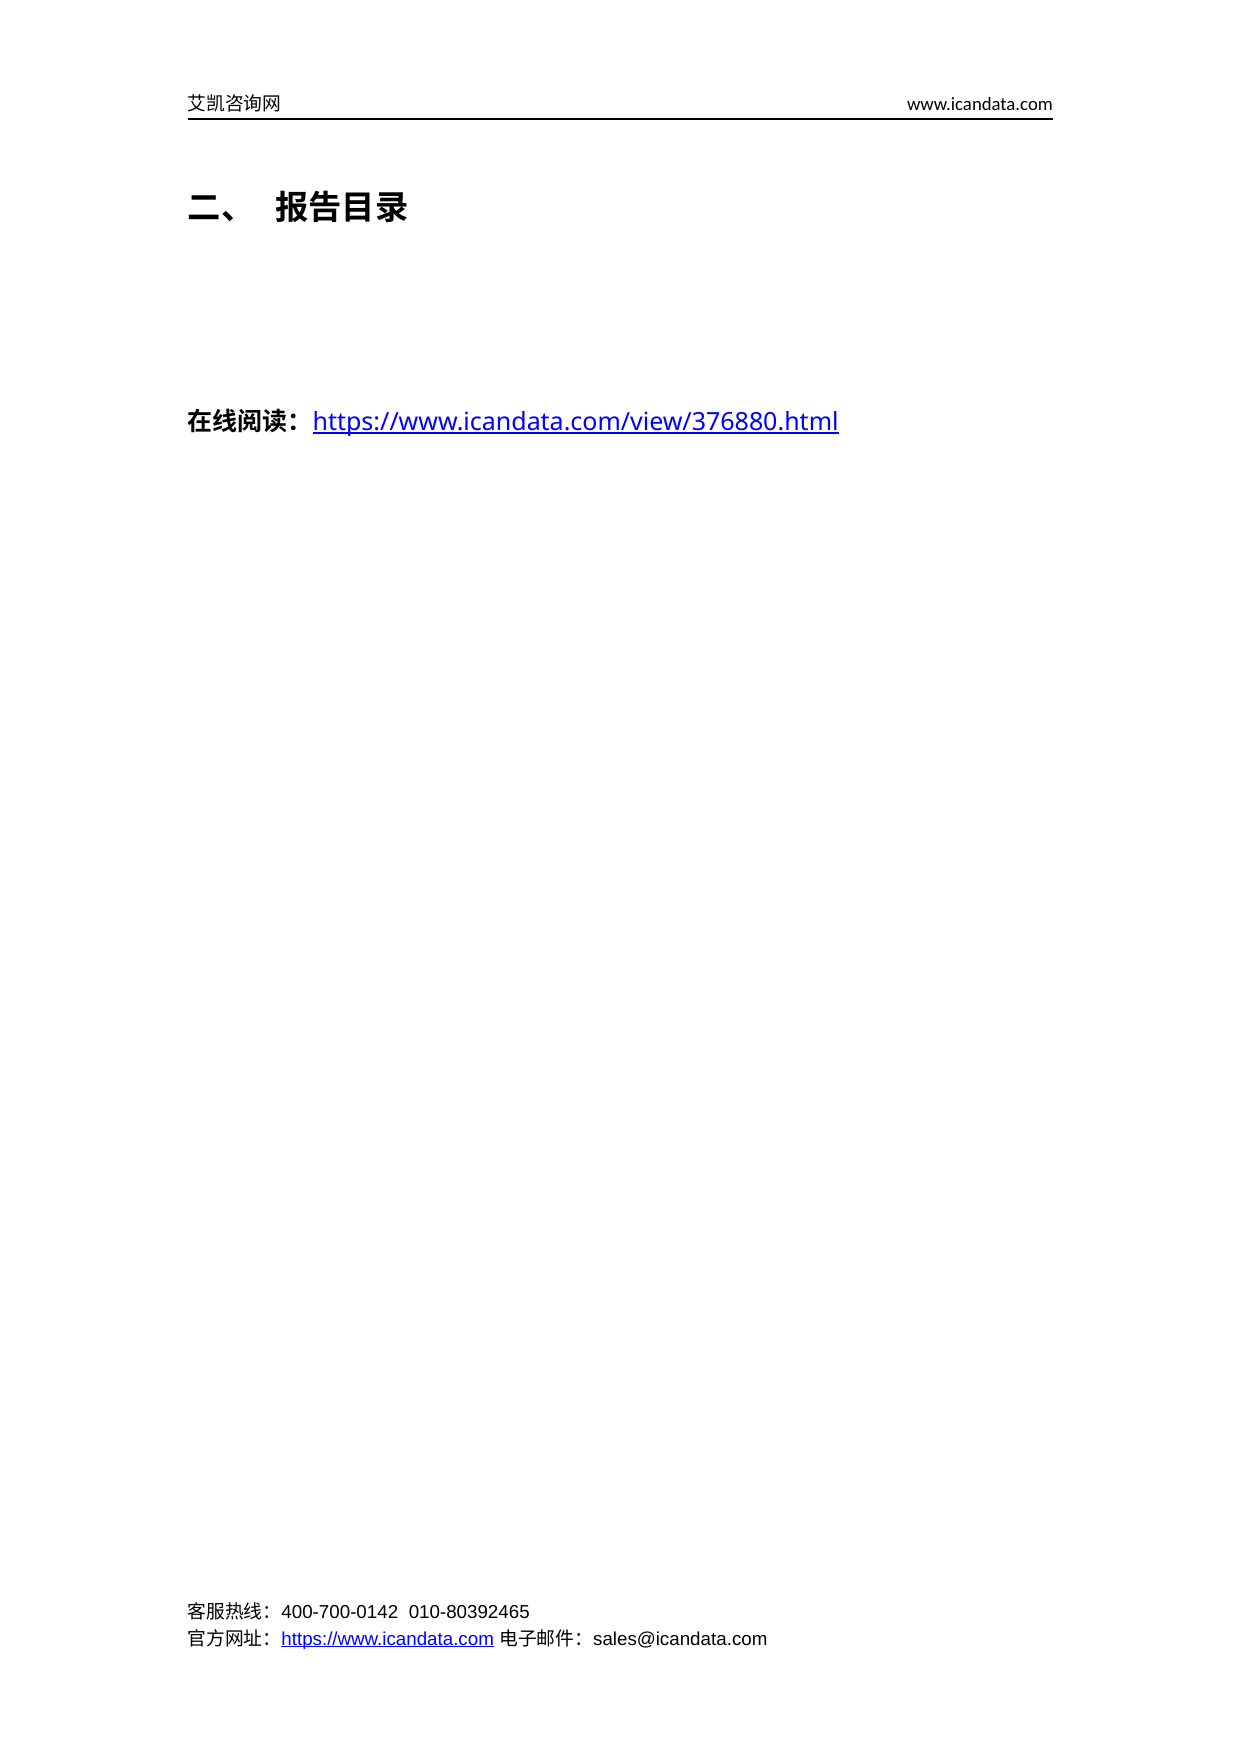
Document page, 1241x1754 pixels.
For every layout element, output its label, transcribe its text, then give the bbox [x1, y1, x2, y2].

text 在线阅读：https://www.icandata.com/view/376880.html [187, 387, 1053, 452]
subtitle 报告目录 [187, 172, 1053, 237]
